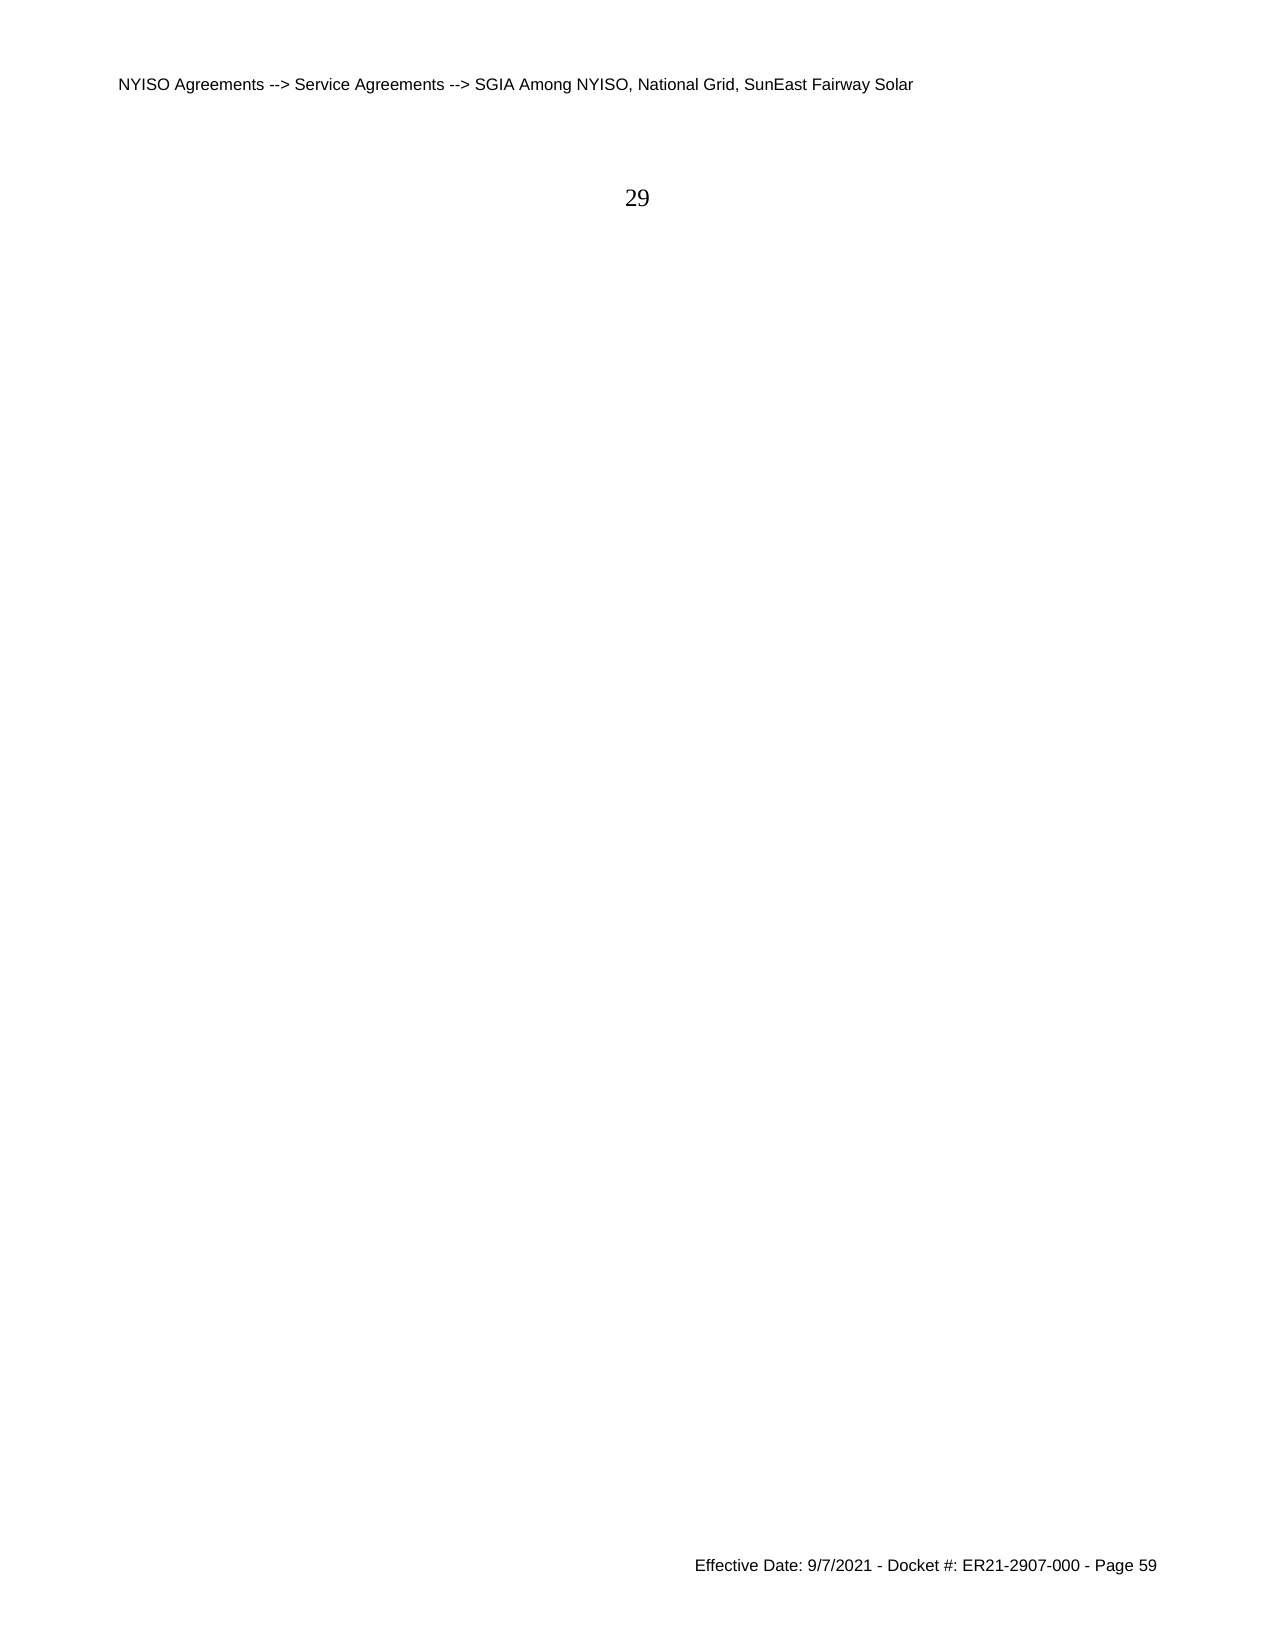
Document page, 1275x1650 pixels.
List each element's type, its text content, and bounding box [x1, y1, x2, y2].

text 29 [625, 183, 1275, 212]
